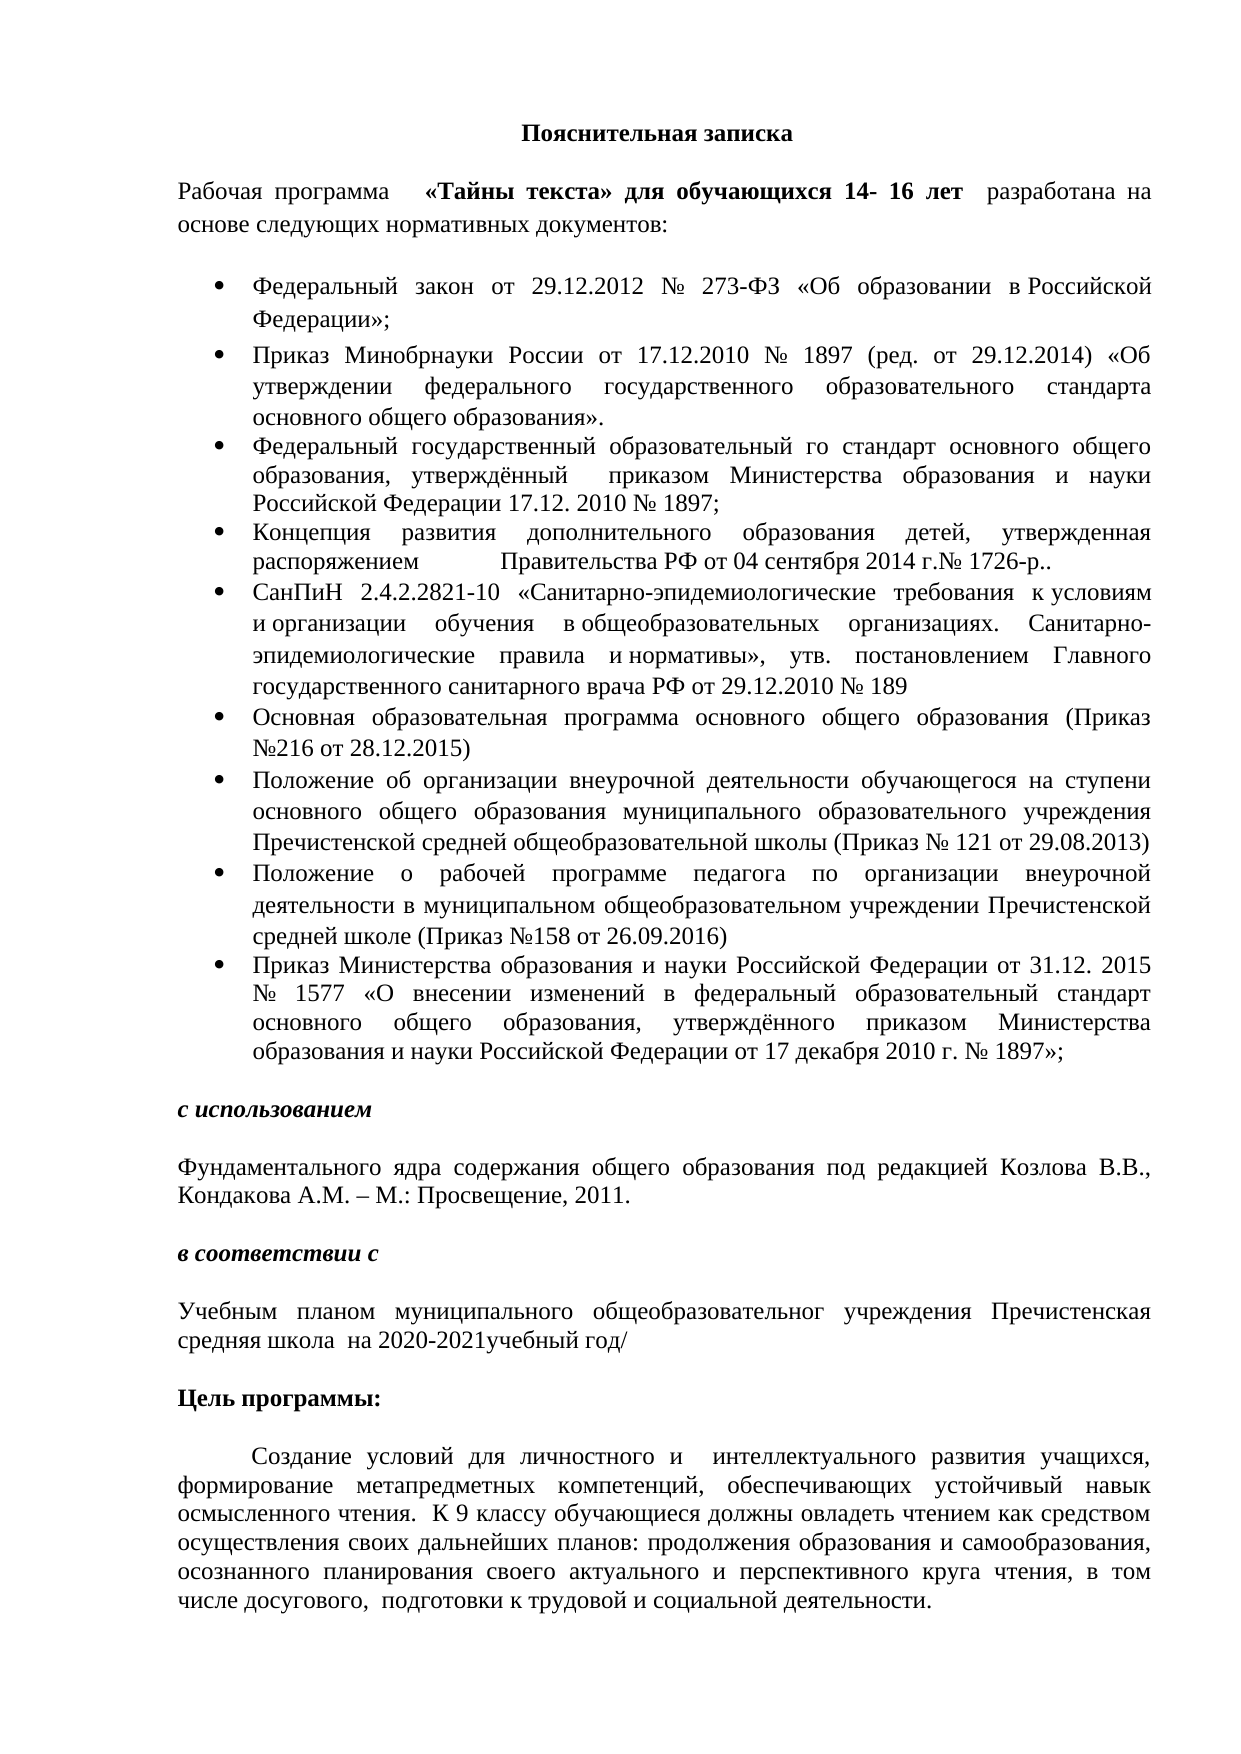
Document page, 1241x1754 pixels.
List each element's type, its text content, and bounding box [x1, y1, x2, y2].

list Концепция развития дополнительного образования детей, утвержденная распоряжением Правительства РФ от 04 сентября 2014 г.№ 1726-р.. [215, 517, 1152, 575]
text Учебным планом муниципального общеобразовательног учреждения Пречистенская средняя школа на 2020-2021учебный год/ [177, 1296, 1152, 1354]
list Приказ Минобрнауки России от 17.12.2010 № 1897 (ред. от 29.12.2014) «Об утверждении федерального государственного образовательного стандарта основного общего образования». [215, 337, 1152, 431]
list Положение об организации внеурочной деятельности обучающегося на ступени основного общего образования муниципального образовательного учреждения Пречистенской средней общеобразовательной школы (Приказ № 121 от 29.08.2013) [215, 762, 1152, 856]
list Федеральный государственный образовательный го стандарт основного общего образования, утверждённый приказом Министерства образования и науки Российской Федерации 17.12. 2010 № 1897; [215, 431, 1152, 517]
list Положение о рабочей программе педагога по организации внеурочной деятельности в муниципальном общеобразовательном учреждении Пречистенской средней школе (Приказ №158 от 26.09.2016) [215, 856, 1152, 950]
list Приказ Министерства образования и науки Российской Федерации от 31.12. 2015 № 1577 «О внесении изменений в федеральный образовательный стандарт основного общего образования, утверждённого приказом Министерства образования и науки Российской Федерации от 17 декабря 2010 г. № 1897»; [215, 950, 1152, 1065]
text Фундаментального ядра содержания общего образования под редакцией Козлова В.В., Кондакова А.М. – М.: Просвещение, 2011. [177, 1152, 1152, 1209]
text Пояснительная записка [177, 118, 1152, 147]
list СанПиН 2.4.2.2821-10 «Санитарно-эпидемиологические требования к условиям и организации обучения в общеобразовательных организациях. Санитарно-эпидемиологические правила и нормативы», утв. постановлением Главного государственного санитарного врача РФ от 29.12.2010 № 189 [215, 575, 1152, 700]
list Основная образовательная программа основного общего образования (Приказ №216 от 28.12.2015) [215, 700, 1152, 762]
list Федеральный закон от 29.12.2012 № 273-ФЗ «Об образовании в Российской Федерации»; [215, 271, 1152, 333]
text Цель программы: [177, 1383, 1152, 1412]
text с использованием [177, 1094, 1152, 1123]
text Рабочая программа «Тайны текста» для обучающихся 14- 16 лет разработана на основе следующих нормативных документов: [177, 176, 1152, 238]
text в соответствии с [177, 1238, 1152, 1267]
text Создание условий для личностного и интеллектуального развития учащихся, формирование метапредметных компетенций, обеспечивающих устойчивый навык осмысленного чтения. К 9 классу обучающиеся должны овладеть чтением как средством осуществления своих дальнейших планов: продолжения образования и самообразования, осознанного планирования своего актуального и перспективного круга чтения, в том числе досугового, подготовки к трудовой и социальной деятельности. [177, 1441, 1152, 1613]
